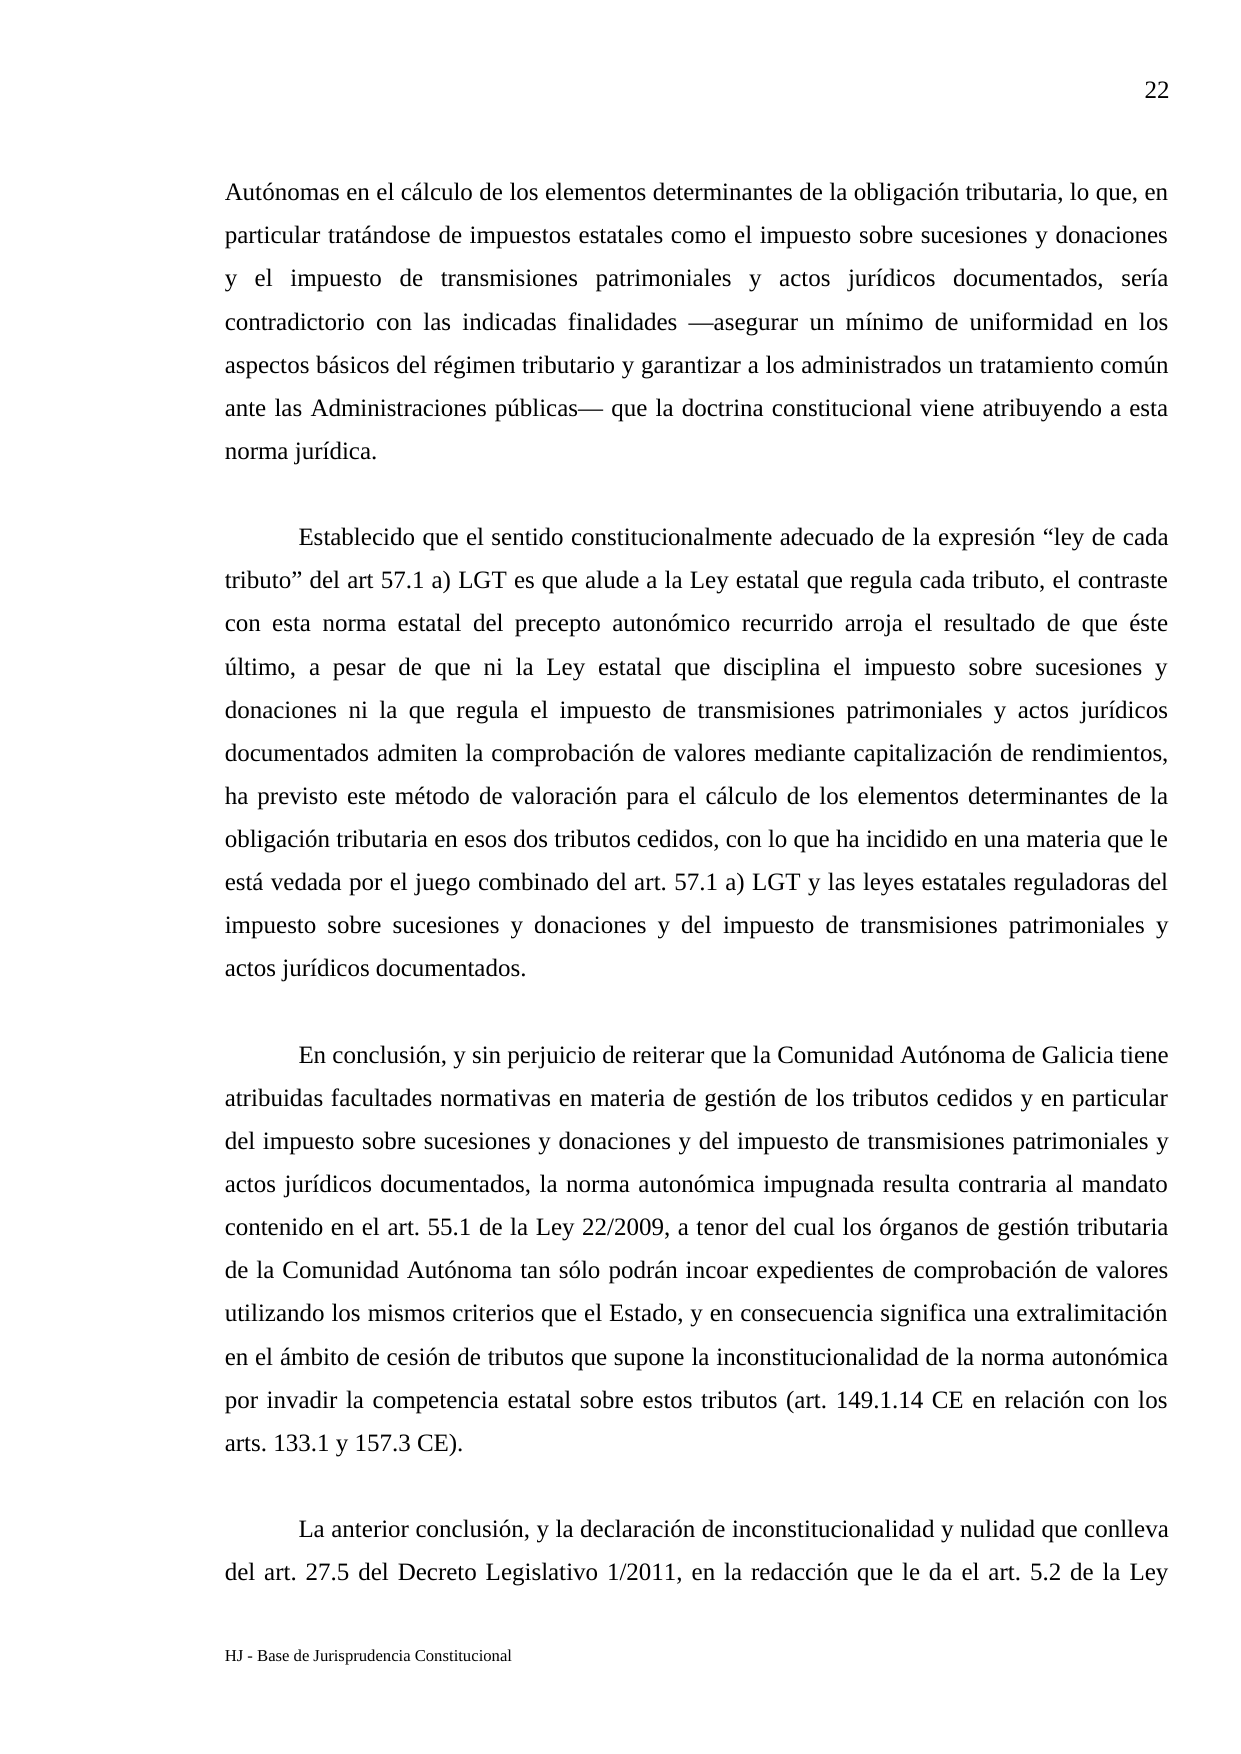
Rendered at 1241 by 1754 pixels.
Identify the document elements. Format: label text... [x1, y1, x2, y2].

text En conclusión, y sin perjuicio de reiterar que la Comunidad Autónoma de Galicia tiene atribuidas facultades normativas en materia de gestión de los tributos cedidos y en particular del impuesto sobre sucesiones y donaciones y del impuesto de transmisiones patrimoniales y actos jurídicos documentados, la norma autonómica impugnada resulta contraria al mandato contenido en el art. 55.1 de la Ley 22/2009, a tenor del cual los órganos de gestión tributaria de la Comunidad Autónoma tan sólo podrán incoar expedientes de comprobación de valores utilizando los mismos criterios que el Estado, y en consecuencia significa una extralimitación en el ámbito de cesión de tributos que supone la inconstitucionalidad de la norma autonómica por invadir la competencia estatal sobre estos tributos (art. 149.1.14 CE en relación con los arts. 133.1 y 157.3 CE). [224, 1040, 1169, 1457]
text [224, 1514, 1169, 1586]
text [224, 177, 1169, 465]
text Establecido que el sentido constitucionalmente adecuado de la expresión “ley de cada tributo” del art 57.1 a) LGT es que alude a la Ley estatal que regula cada tributo, el contraste con esta norma estatal del precepto autonómico recurrido arroja el resultado de que éste último, a pesar de que ni la Ley estatal que disciplina el impuesto sobre sucesiones y donaciones ni la que regula el impuesto de transmisiones patrimoniales y actos jurídicos documentados admiten la comprobación de valores mediante capitalización de rendimientos, ha previsto este método de valoración para el cálculo de los elementos determinantes de la obligación tributaria en esos dos tributos cedidos, con lo que ha incidido en una materia que le está vedada por el juego combinado del art. 57.1 a) LGT y las leyes estatales reguladoras del impuesto sobre sucesiones y donaciones y del impuesto de transmisiones patrimoniales y actos jurídicos documentados. [224, 522, 1169, 982]
